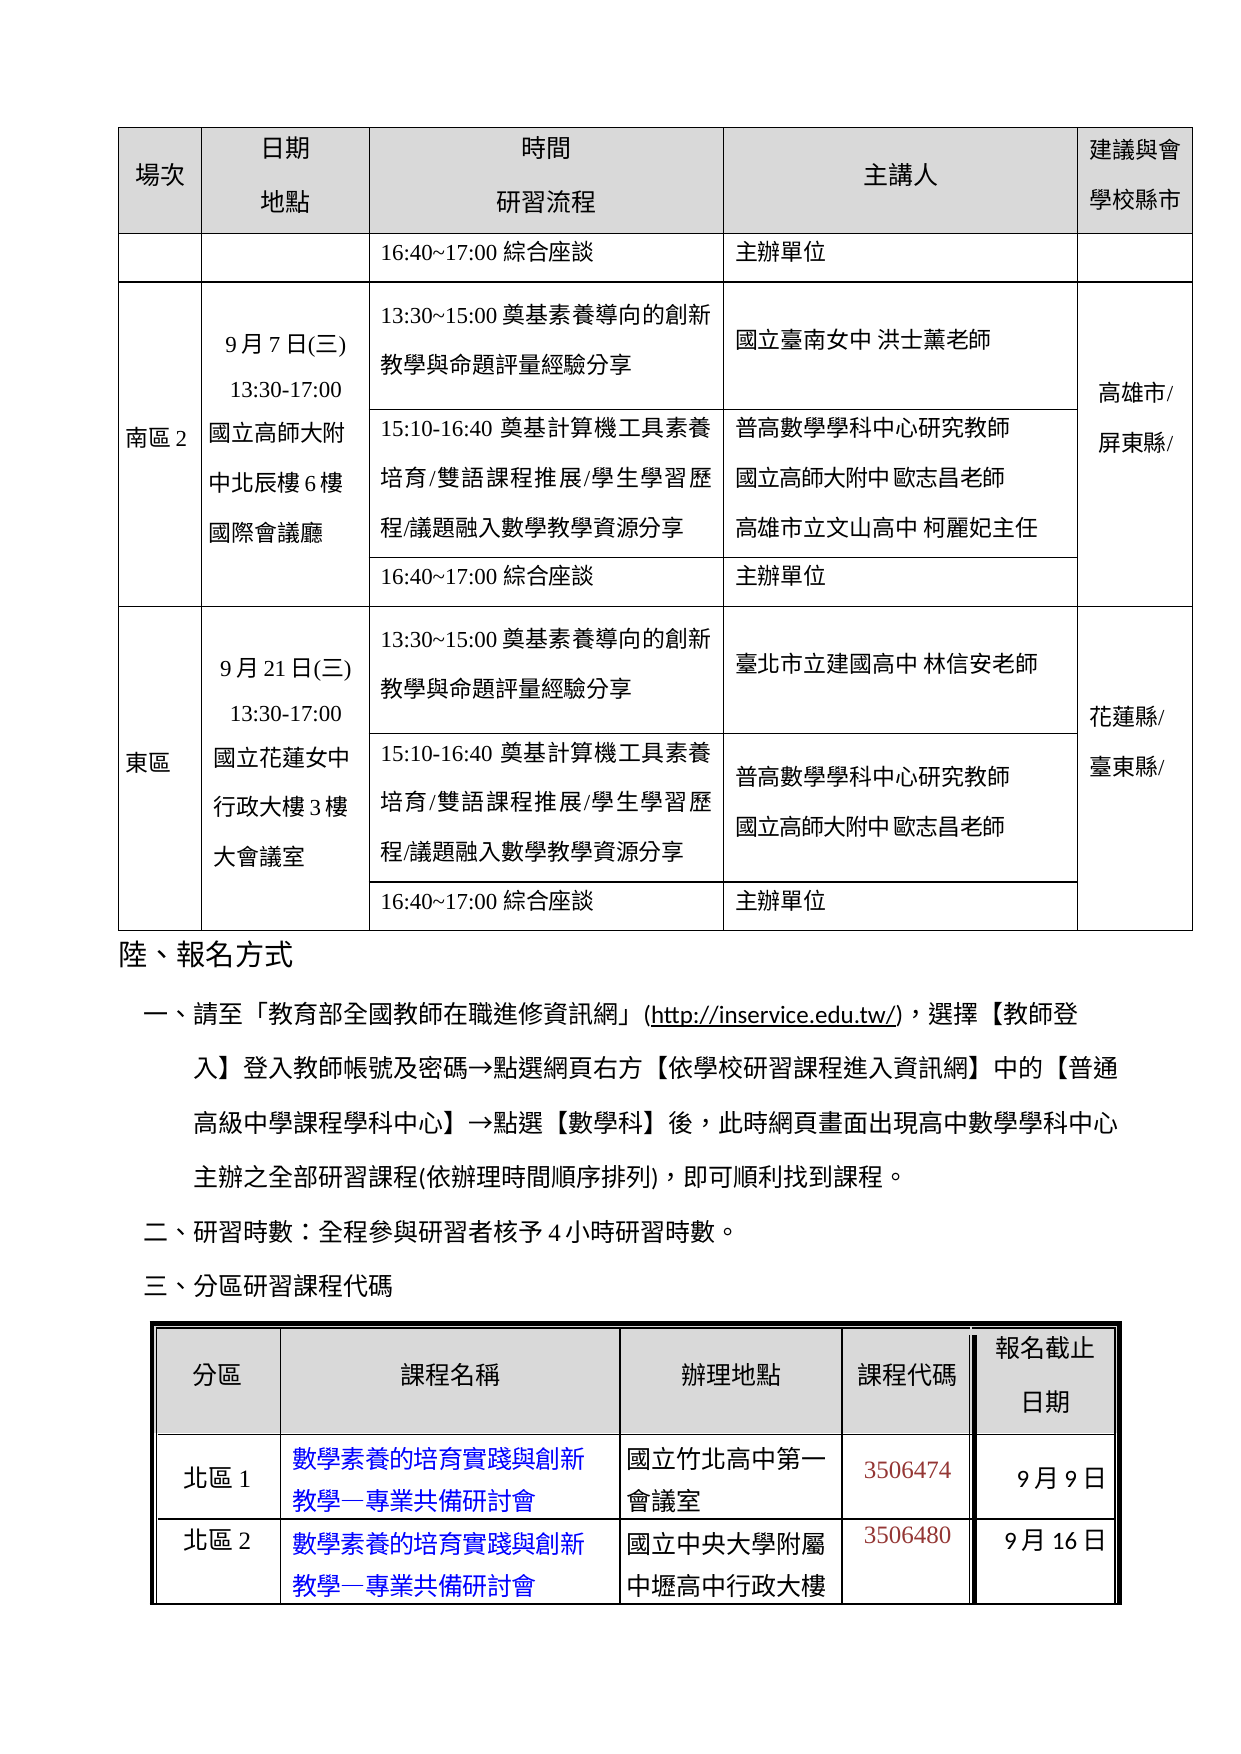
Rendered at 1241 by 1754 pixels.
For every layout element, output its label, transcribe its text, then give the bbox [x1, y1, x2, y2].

table_cell 普高數學學科中心研究教師 國立高師大附中 歐志昌老師 [724, 734, 1077, 881]
table_cell 北區2 [157, 1519, 280, 1603]
table_cell 9月9日 [977, 1435, 1114, 1518]
table_cell 數學素養的培育實踐與創新教學—專業共備研討會 [281, 1520, 619, 1603]
table_cell 南區2 [119, 283, 201, 606]
table_cell 國立臺南女中 洪士薰老師 [724, 283, 1077, 409]
table_header 建議與會 學校縣市 [1078, 128, 1192, 233]
table_header 日期 地點 [202, 128, 369, 233]
text 陸、報名方式 [118, 931, 1122, 973]
table_cell 東區 [119, 607, 201, 930]
table_cell 國立中央大學附屬中壢高中行政大樓第一會議室 [621, 1520, 841, 1603]
table_cell 3506474 [843, 1435, 969, 1518]
table_cell 9月16日 [977, 1520, 1114, 1603]
table_cell 普高數學學科中心研究教師 國立高師大附中 歐志昌老師 高雄市立文山高中 柯麗妃主任 [724, 410, 1077, 557]
text 三、分區研習課程代碼 [143, 1266, 1122, 1303]
table_cell 花蓮縣/ 臺東縣/ [1078, 607, 1192, 930]
table_cell 主辦單位 [724, 558, 1077, 606]
table_header 課程名稱 [281, 1329, 619, 1433]
table_cell 北區1 [157, 1435, 280, 1518]
table_header 場次 [119, 128, 201, 233]
table_cell 3506480 [843, 1520, 969, 1603]
table_cell 主辦單位 [724, 883, 1077, 930]
table_cell 16:40~17:00 綜合座談 [370, 883, 723, 930]
text 二、研習時數：全程參與研習者核予4小時研習時數。 [143, 1212, 1122, 1248]
table_header 辦理地點 [621, 1329, 841, 1433]
table_header 分區 [157, 1329, 280, 1433]
table_cell 數學素養的培育實踐與創新教學—專業共備研討會 [281, 1435, 619, 1518]
table_cell 國立竹北高中第一會議室 [621, 1435, 841, 1518]
table_header 課程代碼 [842, 1326, 973, 1433]
table_cell 臺北市立建國高中 林信安老師 [724, 607, 1077, 733]
table_cell 13:30~15:00奠基素養導向的創新教學與命題評量經驗分享 [370, 607, 723, 733]
table_cell 15:10-16:40 奠基計算機工具素養培育/雙語課程推展/學生學習歷程/議題融入數學教學資源分享 [370, 734, 723, 881]
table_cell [370, 410, 723, 557]
table_cell 9月7日(三) 13:30-17:00 國立高師大附中北辰樓6樓國際會議廳 [202, 283, 369, 606]
table_cell 主辦單位 [724, 234, 1077, 281]
table_header 報名截止 日期 [973, 1329, 1114, 1433]
table_header 主講人 [724, 128, 1077, 233]
table_cell 16:40~17:00 綜合座談 [370, 234, 723, 281]
table_cell 9月21日(三) 13:30-17:00 國立花蓮女中行政大樓3樓大會議室 [202, 607, 369, 930]
text 一、請至「教育部全國教師在職進修資訊網」(http://inservice.edu.tw/)，選擇【教師登入】登入教師帳號及密碼→點選網頁右方【依學校研習課程進入資訊網】中的【普通高級中學課程學科中心】→點選【數學科】後，此時網頁畫面出現高中數學學科中心主辦之全部研習課程(依辦理時間順序排列)，即可順利找到課程。 [143, 994, 1122, 1194]
table_header 時間 研習流程 [370, 128, 723, 233]
table_cell 高雄市/ 屏東縣/ [1078, 283, 1192, 606]
table_cell 16:40~17:00 綜合座談 [370, 558, 723, 606]
table_cell 13:30~15:00奠基素養導向的創新教學與命題評量經驗分享 [370, 283, 723, 409]
